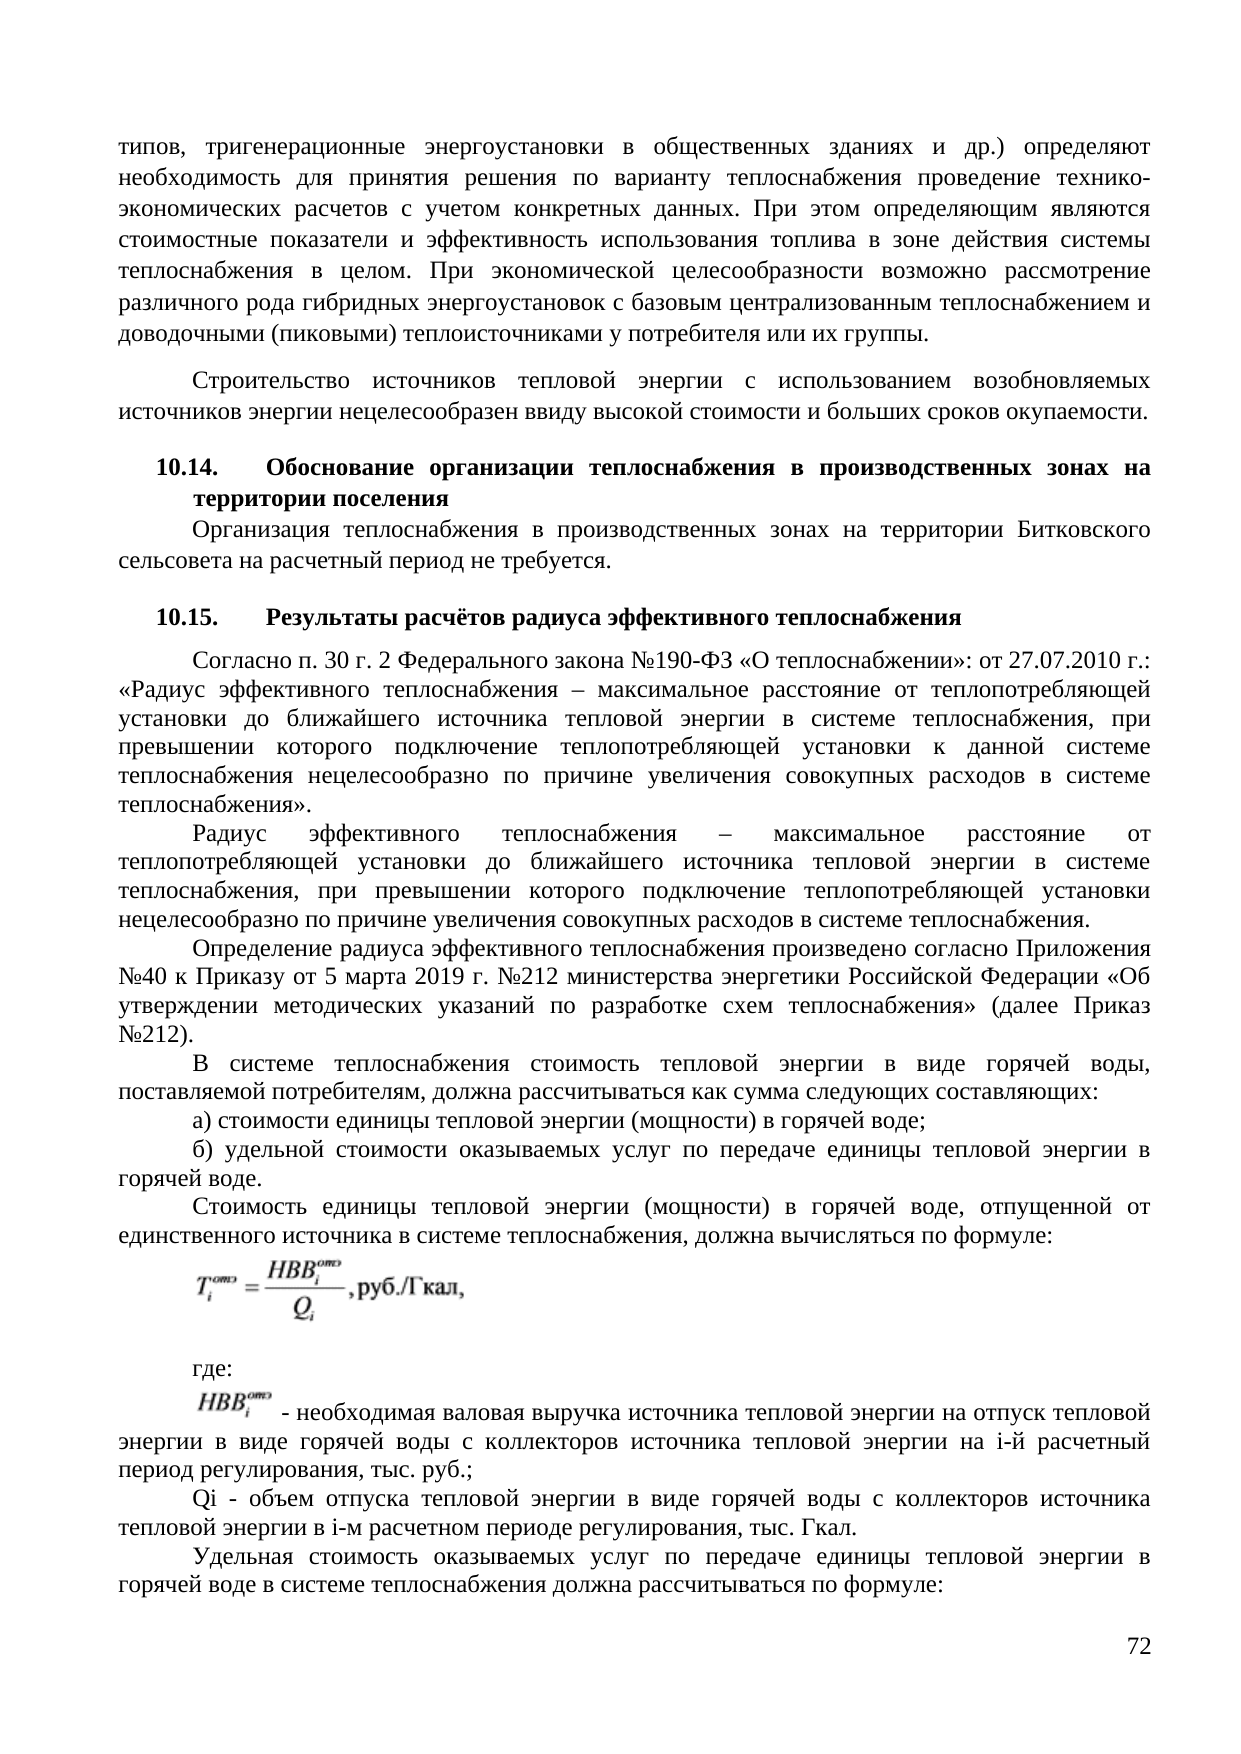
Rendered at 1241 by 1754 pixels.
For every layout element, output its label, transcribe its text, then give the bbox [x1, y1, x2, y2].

text - необходимая валовая выручка источника тепловой энергии на отпуск тепловой энергии в виде горячей воды с коллекторов источника тепловой энергии на i-й расчетный период регулирования, тыс. руб.; [118, 1381, 1152, 1483]
text Удельная стоимость оказываемых услуг по передаче единицы тепловой энергии в горячей воде в системе теплоснабжения должна рассчитываться по формуле: [118, 1541, 1152, 1598]
text Строительство источников тепловой энергии с использованием возобновляемых источников энергии нецелесообразен ввиду высокой стоимости и больших сроков окупаемости. [118, 365, 1152, 425]
picture [192, 1248, 467, 1324]
text а) стоимости единицы тепловой энергии (мощности) в горячей воде; [118, 1105, 1152, 1134]
text б) удельной стоимости оказываемых услуг по передаче единицы тепловой энергии в горячей воде. [118, 1134, 1152, 1191]
picture [192, 1381, 275, 1421]
text Определение радиуса эффективного теплоснабжения произведено согласно Приложения №40 к Приказу от 5 марта 2019 г. №212 министерства энергетики Российской Федерации «Об утверждении методических указаний по разработке схем теплоснабжения» (далее Приказ №212). [118, 933, 1152, 1048]
text где: [118, 1353, 1152, 1381]
text В системе теплоснабжения стоимость тепловой энергии в виде горячей воды, поставляемой потребителям, должна рассчитываться как сумма следующих составляющих: [118, 1048, 1152, 1105]
subtitle Обоснование организации теплоснабжения в производственных зонах на территории поселения [156, 452, 1152, 512]
text Согласно п. 30 г. 2 Федерального закона №190-ФЗ «О теплоснабжении»: от 27.07.2010 г.: «Радиус эффективного теплоснабжения – максимальное расстояние от теплопотребляющей установки до ближайшего источника тепловой энергии в системе теплоснабжения, при превышении которого подключение теплопотребляющей установки к данной системе теплоснабжения нецелесообразно по причине увеличения совокупных расходов в системе теплоснабжения». [118, 645, 1152, 818]
text Радиус эффективного теплоснабжения – максимальное расстояние от теплопотребляющей установки до ближайшего источника тепловой энергии в системе теплоснабжения, при превышении которого подключение теплопотребляющей установки нецелесообразно по причине увеличения совокупных расходов в системе теплоснабжения. [118, 818, 1152, 933]
text Организация теплоснабжения в производственных зонах на территории Битковского сельсовета на расчетный период не требуется. [118, 514, 1152, 574]
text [118, 131, 1152, 346]
text Qi - объем отпуска тепловой энергии в виде горячей воды с коллекторов источника тепловой энергии в i-м расчетном периоде регулирования, тыс. Гкал. [118, 1483, 1152, 1541]
text Стоимость единицы тепловой энергии (мощности) в горячей воде, отпущенной от единственного источника в системе теплоснабжения, должна вычисляться по формуле: [118, 1191, 1152, 1249]
subtitle Результаты расчётов радиуса эффективного теплоснабжения [156, 602, 1152, 630]
